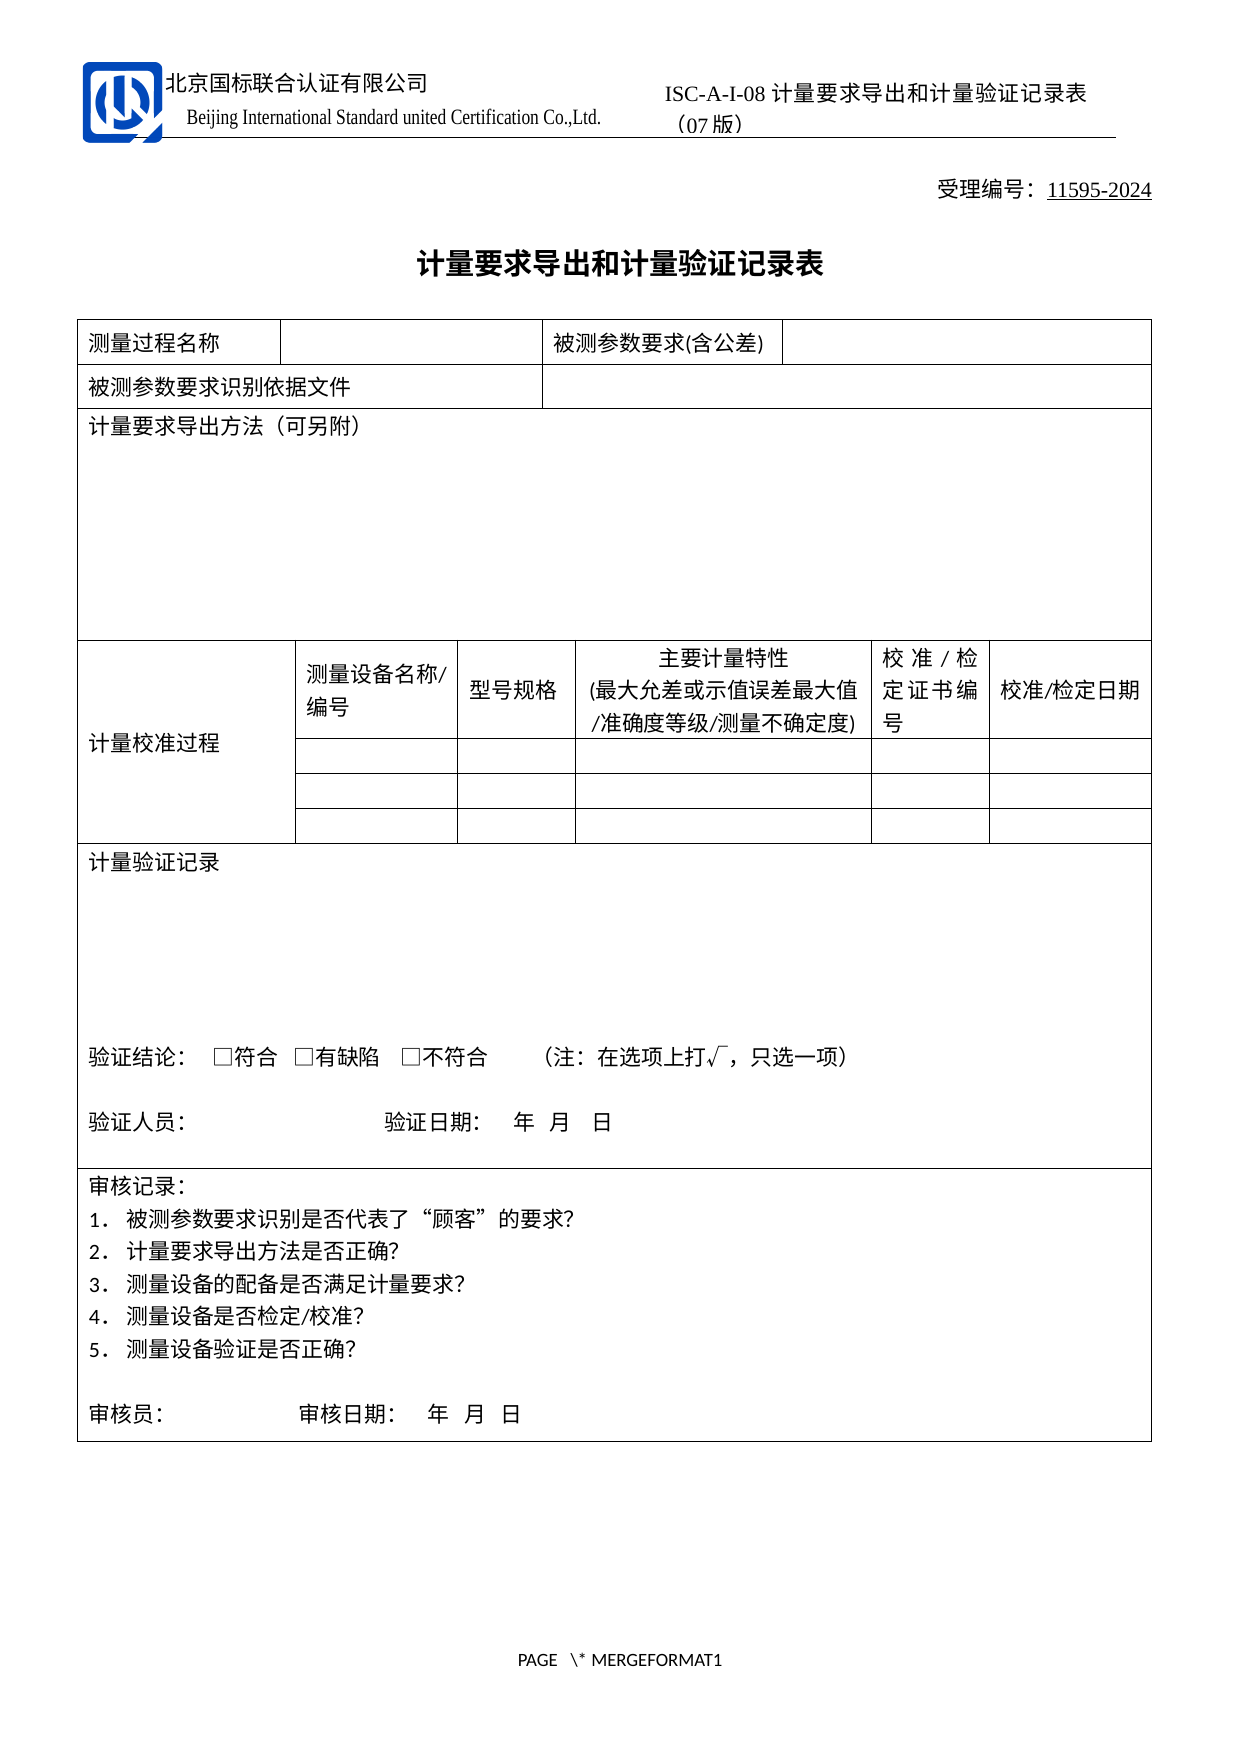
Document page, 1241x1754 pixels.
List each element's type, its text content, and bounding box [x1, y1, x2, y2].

table_cell 计量验证记录 验证结论： □符合 □有缺陷 □不符合 （注：在选项上打√，只选一项） 验证人员： 验证日期： 年 月 日 [78, 844, 1151, 1168]
table_cell [872, 809, 989, 843]
table_cell [296, 809, 457, 843]
table_cell [458, 739, 575, 773]
table_cell [990, 809, 1151, 843]
table_header [783, 320, 1151, 364]
table_cell [872, 774, 989, 808]
table_cell 计量校准过程 [78, 641, 295, 843]
table_cell [458, 809, 575, 843]
table_cell [296, 739, 457, 773]
table_header 被测参数要求(含公差) [543, 320, 782, 364]
table_cell [576, 774, 871, 808]
table_cell 被测参数要求识别依据文件 [78, 365, 542, 407]
table_cell 校准/检定日期 [990, 641, 1151, 738]
table_cell [990, 774, 1151, 808]
text 受理编号：11595-2024 [89, 172, 1152, 204]
table_cell [576, 739, 871, 773]
table_cell 计量要求导出方法（可另附） [78, 409, 1151, 639]
text 计量要求导出和计量验证记录表 [89, 229, 1152, 294]
table_cell 型号规格 [458, 641, 575, 738]
picture [82, 62, 163, 143]
table_cell 审核记录： 被测参数要求识别是否代表了“顾客”的要求？ 计量要求导出方法是否正确？ 测量设备的配备是否满足计量要求？ 测量设备是否检定/校准？ 测量设备验证是否正确？ 审核员： 审核日期： 年 月 日 [78, 1169, 1151, 1441]
table_cell 测量设备名称/编号 [296, 641, 457, 738]
table_cell [296, 774, 457, 808]
table_cell 校准/检定证书编号 [872, 641, 989, 738]
table_cell 主要计量特性 (最大允差或示值误差最大值/准确度等级/测量不确定度) [576, 641, 871, 738]
table_cell [872, 739, 989, 773]
table_cell [576, 809, 871, 843]
table_header [281, 320, 542, 364]
table_cell [990, 739, 1151, 773]
table_cell [543, 365, 1151, 407]
table_cell [458, 774, 575, 808]
table_header 测量过程名称 [78, 320, 280, 364]
